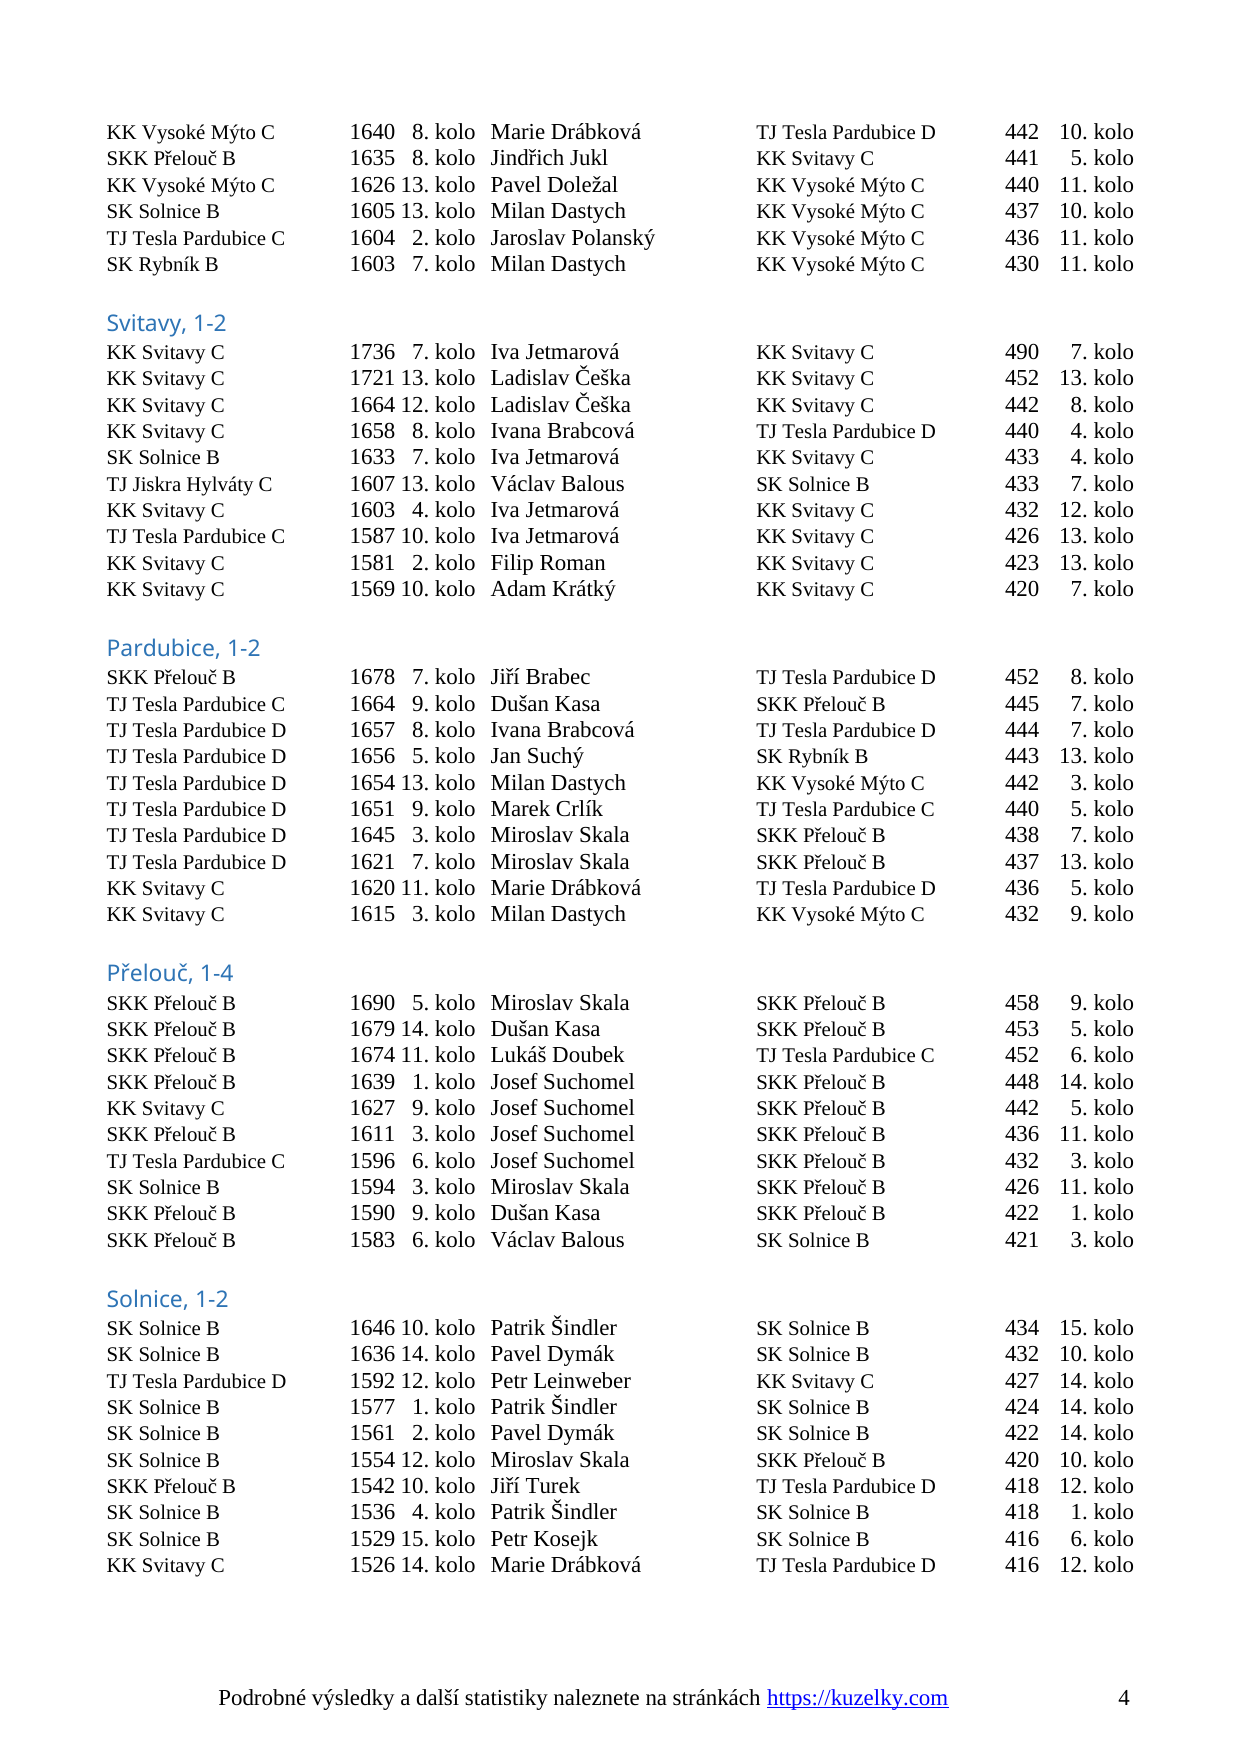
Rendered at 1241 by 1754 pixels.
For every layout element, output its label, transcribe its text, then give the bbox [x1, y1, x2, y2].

text KK Svitavy C 1603 4. kolo Iva Jetmarová KK Svitavy C 432 12. kolo [106, 496, 1134, 522]
text SK Solnice B 1529 15. kolo Petr Kosejk SK Solnice B 416 6. kolo [106, 1525, 1134, 1551]
text SKK Přelouč B 1635 8. kolo Jindřich Jukl KK Svitavy C 441 5. kolo [106, 144, 1134, 171]
text SKK Přelouč B 1611 3. kolo Josef Suchomel SKK Přelouč B 436 11. kolo [106, 1120, 1134, 1147]
text SKK Přelouč B 1590 9. kolo Dušan Kasa SKK Přelouč B 422 1. kolo [106, 1199, 1134, 1226]
text SK Solnice B 1646 10. kolo Patrik Šindler SK Solnice B 434 15. kolo [106, 1314, 1134, 1340]
text KK Svitavy C 1664 12. kolo Ladislav Češka KK Svitavy C 442 8. kolo [106, 391, 1134, 417]
text SKK Přelouč B 1542 10. kolo Jiří Turek TJ Tesla Pardubice D 418 12. kolo [106, 1472, 1134, 1498]
text KK Svitavy C 1615 3. kolo Milan Dastych KK Vysoké Mýto C 432 9. kolo [106, 901, 1134, 927]
text KK Svitavy C 1620 11. kolo Marie Drábková TJ Tesla Pardubice D 436 5. kolo [106, 874, 1134, 901]
text SKK Přelouč B 1679 14. kolo Dušan Kasa SKK Přelouč B 453 5. kolo [106, 1015, 1134, 1041]
subtitle Pardubice, 1-2 [106, 632, 1134, 663]
text TJ Tesla Pardubice C 1604 2. kolo Jaroslav Polanský KK Vysoké Mýto C 436 11. kolo [106, 223, 1134, 250]
text KK Svitavy C 1569 10. kolo Adam Krátký KK Svitavy C 420 7. kolo [106, 575, 1134, 602]
text SKK Přelouč B 1639 1. kolo Josef Suchomel SKK Přelouč B 448 14. kolo [106, 1068, 1134, 1094]
text KK Vysoké Mýto C 1626 13. kolo Pavel Doležal KK Vysoké Mýto C 440 11. kolo [106, 171, 1134, 197]
text KK Svitavy C 1581 2. kolo Filip Roman KK Svitavy C 423 13. kolo [106, 549, 1134, 575]
text KK Svitavy C 1526 14. kolo Marie Drábková TJ Tesla Pardubice D 416 12. kolo [106, 1551, 1134, 1577]
text SKK Přelouč B 1678 7. kolo Jiří Brabec TJ Tesla Pardubice D 452 8. kolo [106, 663, 1134, 690]
text SK Solnice B 1577 1. kolo Patrik Šindler SK Solnice B 424 14. kolo [106, 1393, 1134, 1419]
text KK Vysoké Mýto C 1640 8. kolo Marie Drábková TJ Tesla Pardubice D 442 10. kolo [106, 118, 1134, 144]
text TJ Tesla Pardubice D 1654 13. kolo Milan Dastych KK Vysoké Mýto C 442 3. kolo [106, 769, 1134, 795]
text SKK Přelouč B 1674 11. kolo Lukáš Doubek TJ Tesla Pardubice C 452 6. kolo [106, 1041, 1134, 1068]
text SK Rybník B 1603 7. kolo Milan Dastych KK Vysoké Mýto C 430 11. kolo [106, 250, 1134, 276]
text TJ Tesla Pardubice C 1587 10. kolo Iva Jetmarová KK Svitavy C 426 13. kolo [106, 522, 1134, 549]
subtitle Solnice, 1-2 [106, 1283, 1134, 1314]
text SK Solnice B 1605 13. kolo Milan Dastych KK Vysoké Mýto C 437 10. kolo [106, 197, 1134, 223]
text TJ Tesla Pardubice D 1592 12. kolo Petr Leinweber KK Svitavy C 427 14. kolo [106, 1367, 1134, 1393]
text TJ Tesla Pardubice D 1656 5. kolo Jan Suchý SK Rybník B 443 13. kolo [106, 742, 1134, 769]
text KK Svitavy C 1736 7. kolo Iva Jetmarová KK Svitavy C 490 7. kolo [106, 338, 1134, 364]
text SK Solnice B 1561 2. kolo Pavel Dymák SK Solnice B 422 14. kolo [106, 1419, 1134, 1446]
text TJ Tesla Pardubice D 1621 7. kolo Miroslav Skala SKK Přelouč B 437 13. kolo [106, 848, 1134, 874]
text SK Solnice B 1633 7. kolo Iva Jetmarová KK Svitavy C 433 4. kolo [106, 443, 1134, 470]
text SK Solnice B 1536 4. kolo Patrik Šindler SK Solnice B 418 1. kolo [106, 1498, 1134, 1525]
text TJ Tesla Pardubice D 1651 9. kolo Marek Crlík TJ Tesla Pardubice C 440 5. kolo [106, 795, 1134, 821]
subtitle Přelouč, 1-4 [106, 957, 1134, 989]
text SK Solnice B 1554 12. kolo Miroslav Skala SKK Přelouč B 420 10. kolo [106, 1446, 1134, 1472]
text TJ Tesla Pardubice C 1664 9. kolo Dušan Kasa SKK Přelouč B 445 7. kolo [106, 690, 1134, 716]
text TJ Tesla Pardubice D 1657 8. kolo Ivana Brabcová TJ Tesla Pardubice D 444 7. kolo [106, 716, 1134, 742]
text TJ Tesla Pardubice D 1645 3. kolo Miroslav Skala SKK Přelouč B 438 7. kolo [106, 821, 1134, 848]
text TJ Tesla Pardubice C 1596 6. kolo Josef Suchomel SKK Přelouč B 432 3. kolo [106, 1147, 1134, 1173]
text KK Svitavy C 1721 13. kolo Ladislav Češka KK Svitavy C 452 13. kolo [106, 364, 1134, 391]
text KK Svitavy C 1627 9. kolo Josef Suchomel SKK Přelouč B 442 5. kolo [106, 1094, 1134, 1120]
text TJ Jiskra Hylváty C 1607 13. kolo Václav Balous SK Solnice B 433 7. kolo [106, 470, 1134, 496]
text SKK Přelouč B 1690 5. kolo Miroslav Skala SKK Přelouč B 458 9. kolo [106, 989, 1134, 1015]
subtitle Svitavy, 1-2 [106, 307, 1134, 338]
text SK Solnice B 1594 3. kolo Miroslav Skala SKK Přelouč B 426 11. kolo [106, 1173, 1134, 1199]
text SKK Přelouč B 1583 6. kolo Václav Balous SK Solnice B 421 3. kolo [106, 1226, 1134, 1252]
text KK Svitavy C 1658 8. kolo Ivana Brabcová TJ Tesla Pardubice D 440 4. kolo [106, 417, 1134, 443]
text SK Solnice B 1636 14. kolo Pavel Dymák SK Solnice B 432 10. kolo [106, 1340, 1134, 1367]
